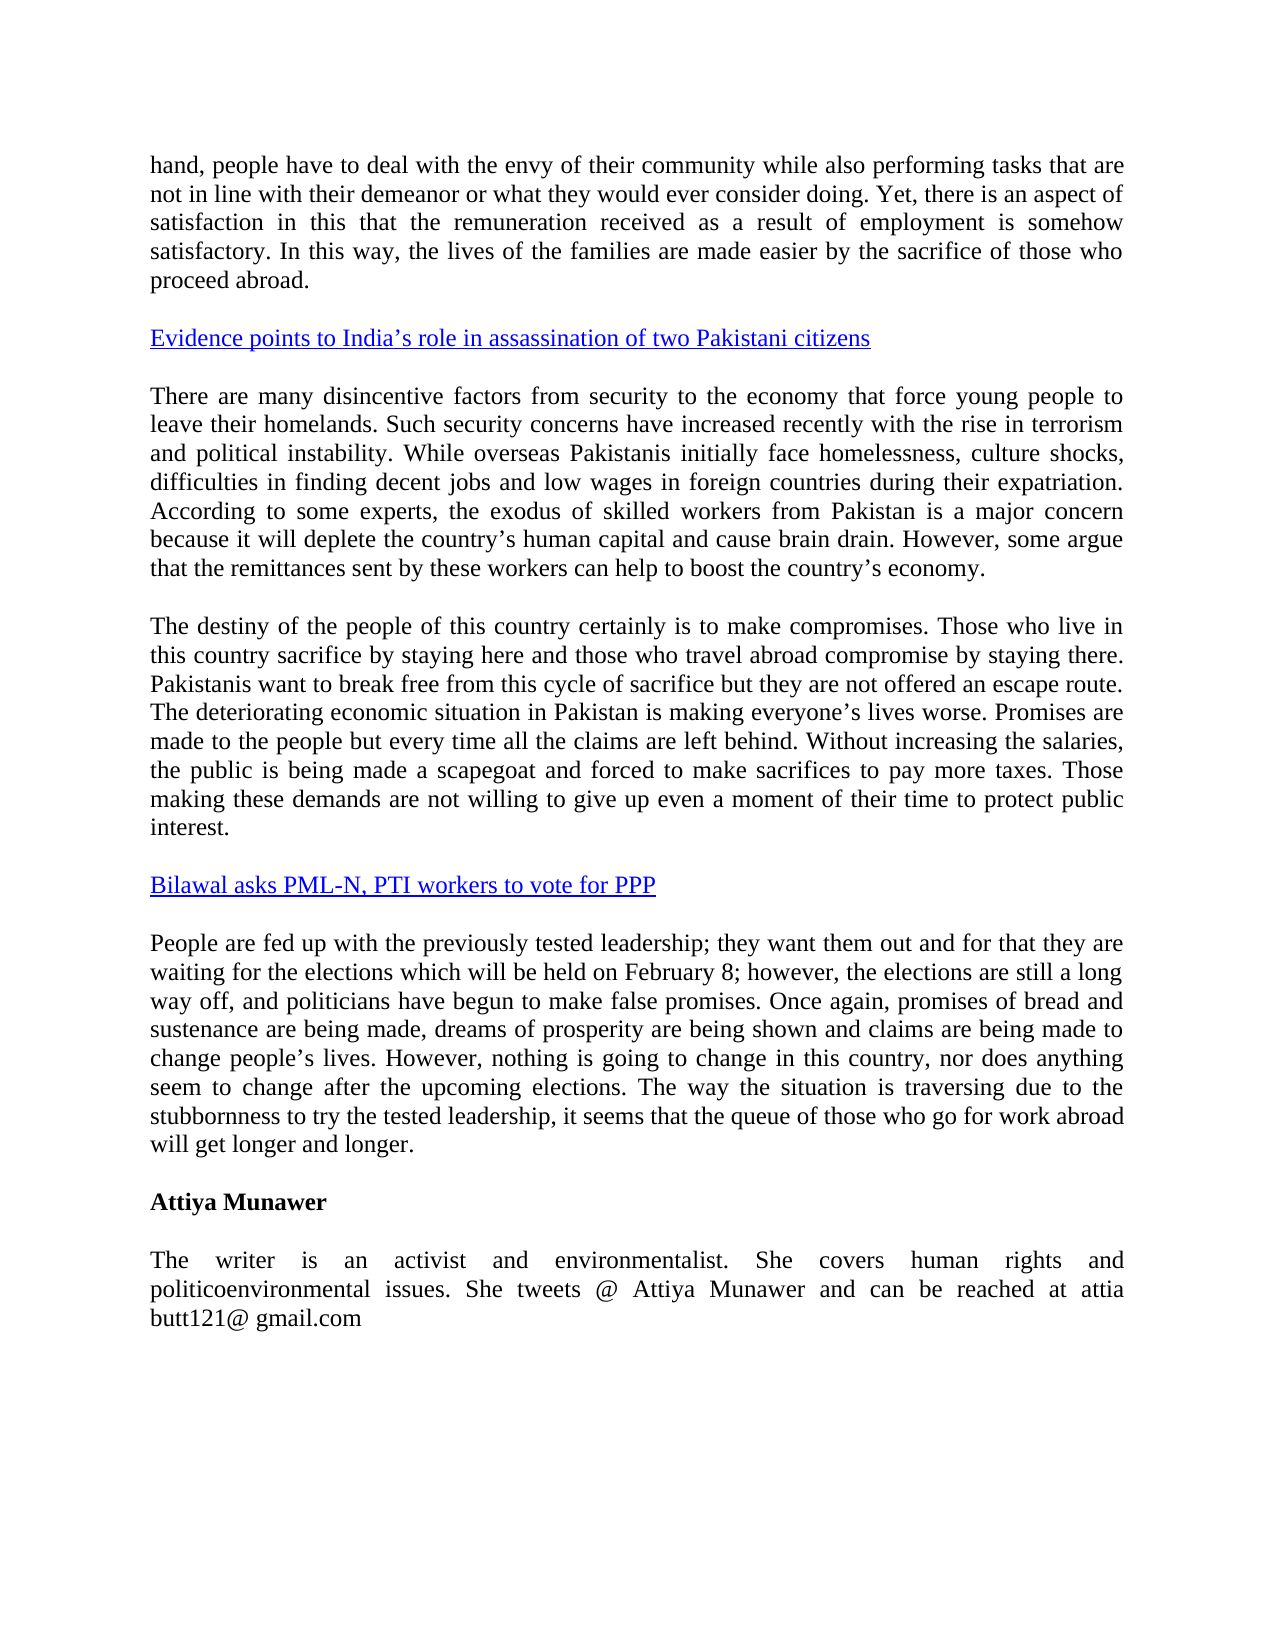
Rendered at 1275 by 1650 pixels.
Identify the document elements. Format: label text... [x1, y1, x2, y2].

text The writer is an activist and environmentalist. She covers human rights and politicoenvironmental issues. She tweets @ Attiya Munawer and can be reached at attia butt121@ gmail.com [150, 1245, 1125, 1332]
text Evidence points to India’s role in assassination of two Pakistani citizens [150, 323, 1125, 352]
text There are many disincentive factors from security to the economy that force young people to leave their homelands. Such security concerns have increased recently with the rise in terrorism and political instability. While overseas Pakistanis initially face homelessness, culture shocks, difficulties in finding decent jobs and low wages in foreign countries during their expatriation. According to some experts, the exodus of skilled workers from Pakistan is a major concern because it will deplete the country’s human capital and cause brain drain. However, some argue that the remittances sent by these workers can help to boost the country’s economy. [150, 381, 1125, 582]
text Bilawal asks PML-N, PTI workers to vote for PPP [150, 870, 1125, 899]
text The destiny of the people of this country certainly is to make compromises. Those who live in this country sacrifice by staying here and those who travel abroad compromise by staying there. Pakistanis want to break free from this cycle of sacrifice but they are not offered an escape route. The deteriorating economic situation in Pakistan is making everyone’s lives worse. Promises are made to the people but every time all the claims are left behind. Without increasing the salaries, the public is being made a scapegoat and forced to make sacrifices to pay more taxes. Those making these demands are not willing to give up even a moment of their time to protect public interest. [150, 611, 1125, 841]
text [150, 150, 1125, 294]
text Attiya Munawer [150, 1187, 1125, 1216]
text People are fed up with the previously tested leadership; they want them out and for that they are waiting for the elections which will be held on February 8; however, the elections are still a long way off, and politicians have begun to make false promises. Once again, promises of bread and sustenance are being made, dreams of prosperity are being shown and claims are being made to change people’s lives. However, nothing is going to change in this country, nor does anything seem to change after the upcoming elections. The way the situation is traversing due to the stubbornness to try the tested leadership, it seems that the queue of those who go for work abroad will get longer and longer. [150, 928, 1125, 1158]
